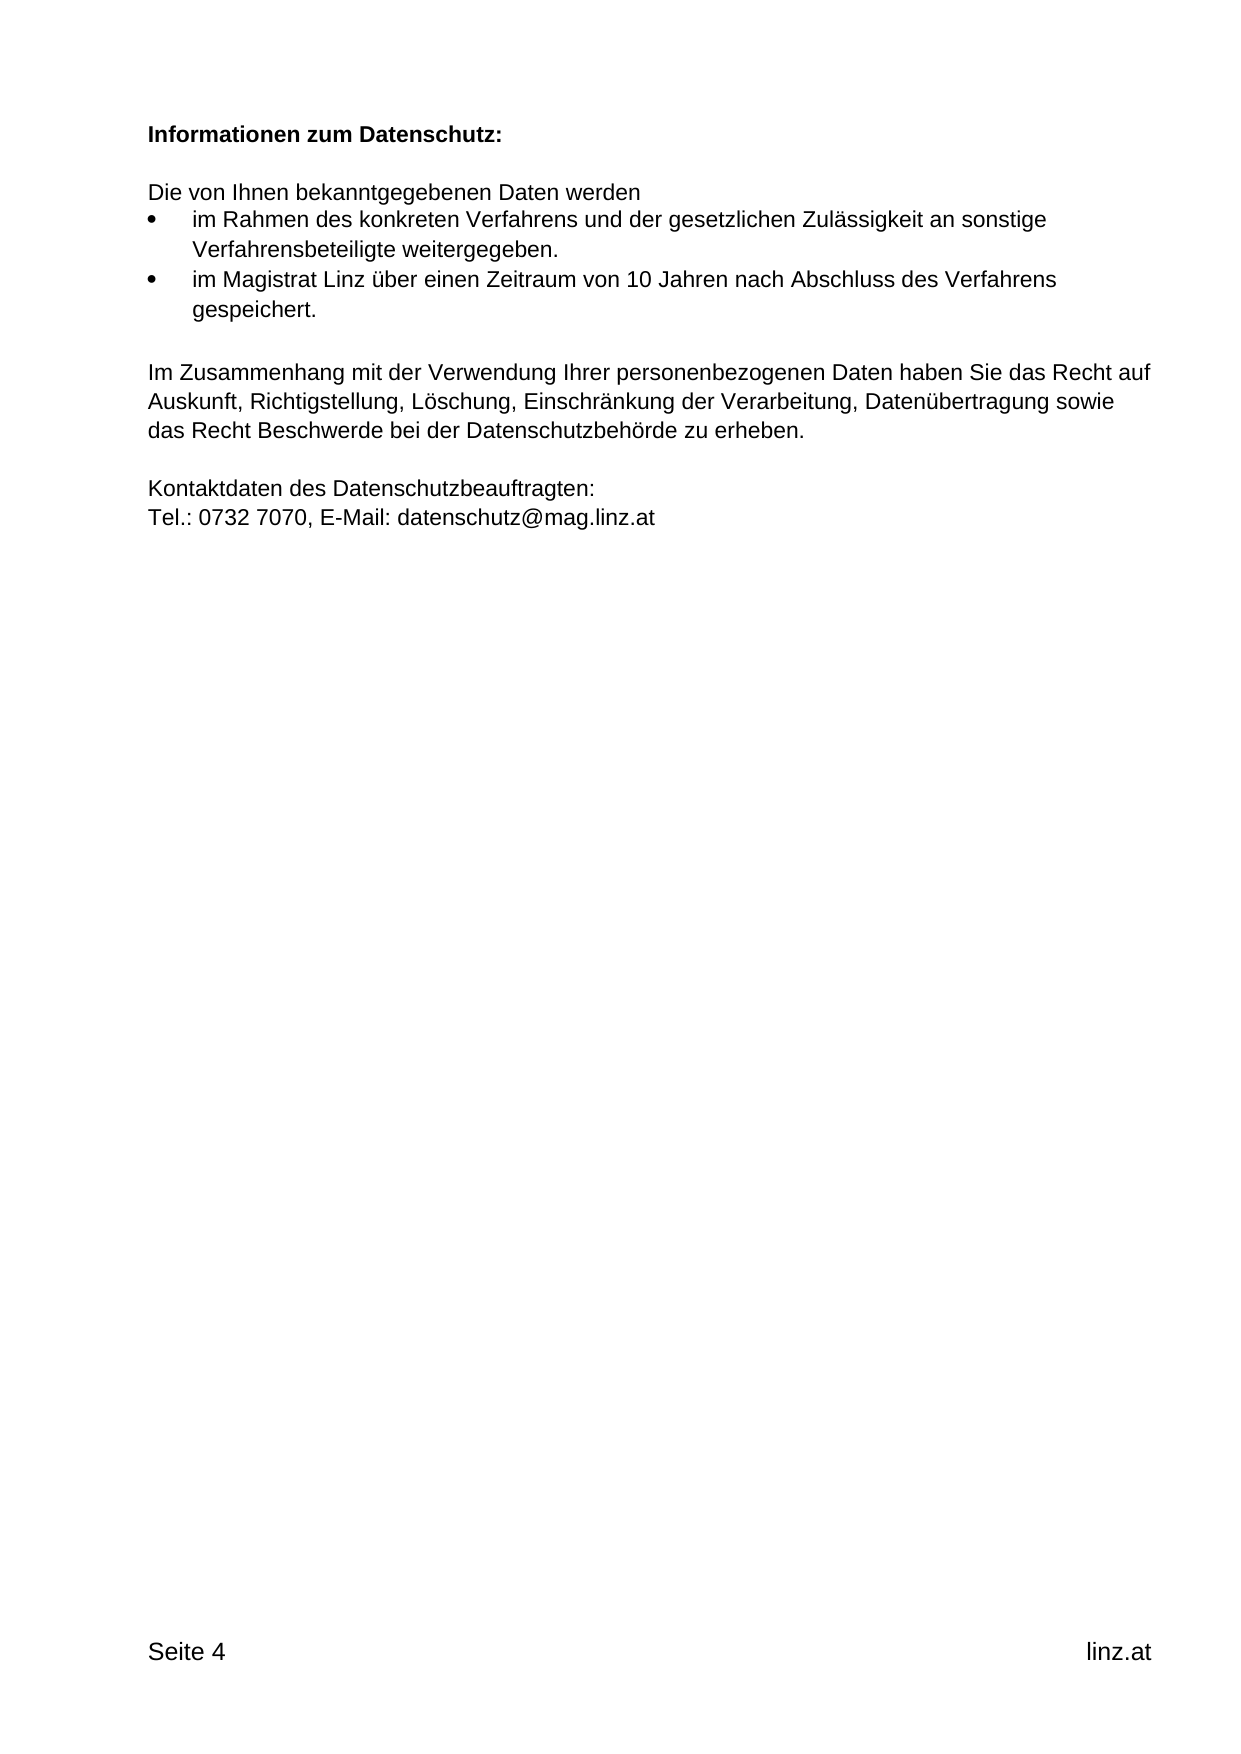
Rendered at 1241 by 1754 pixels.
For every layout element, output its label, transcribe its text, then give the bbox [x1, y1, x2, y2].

text Die von Ihnen bekanntgegebenen Daten werden [148, 176, 1152, 206]
text Tel.: 0732 7070, E-Mail: datenschutz@mag.linz.at [148, 501, 1152, 531]
text Informationen zum Datenschutz: [148, 118, 1152, 147]
list im Rahmen des konkreten Verfahrens und der gesetzlichen Zulässigkeit an sonstige Verfahrensbeteiligte weitergegeben. [148, 206, 1152, 262]
text Im Zusammenhang mit der Verwendung Ihrer personenbezogenen Daten haben Sie das Recht auf Auskunft, Richtigstellung, Löschung, Einschränkung der Verarbeitung, Datenübertragung sowie das Recht Beschwerde bei der Datenschutzbehörde zu erheben. [148, 356, 1152, 443]
list im Magistrat Linz über einen Zeitraum von 10 Jahren nach Abschluss des Verfahrens gespeichert. [148, 266, 1152, 323]
text Kontaktdaten des Datenschutzbeauftragten: [148, 472, 1152, 501]
